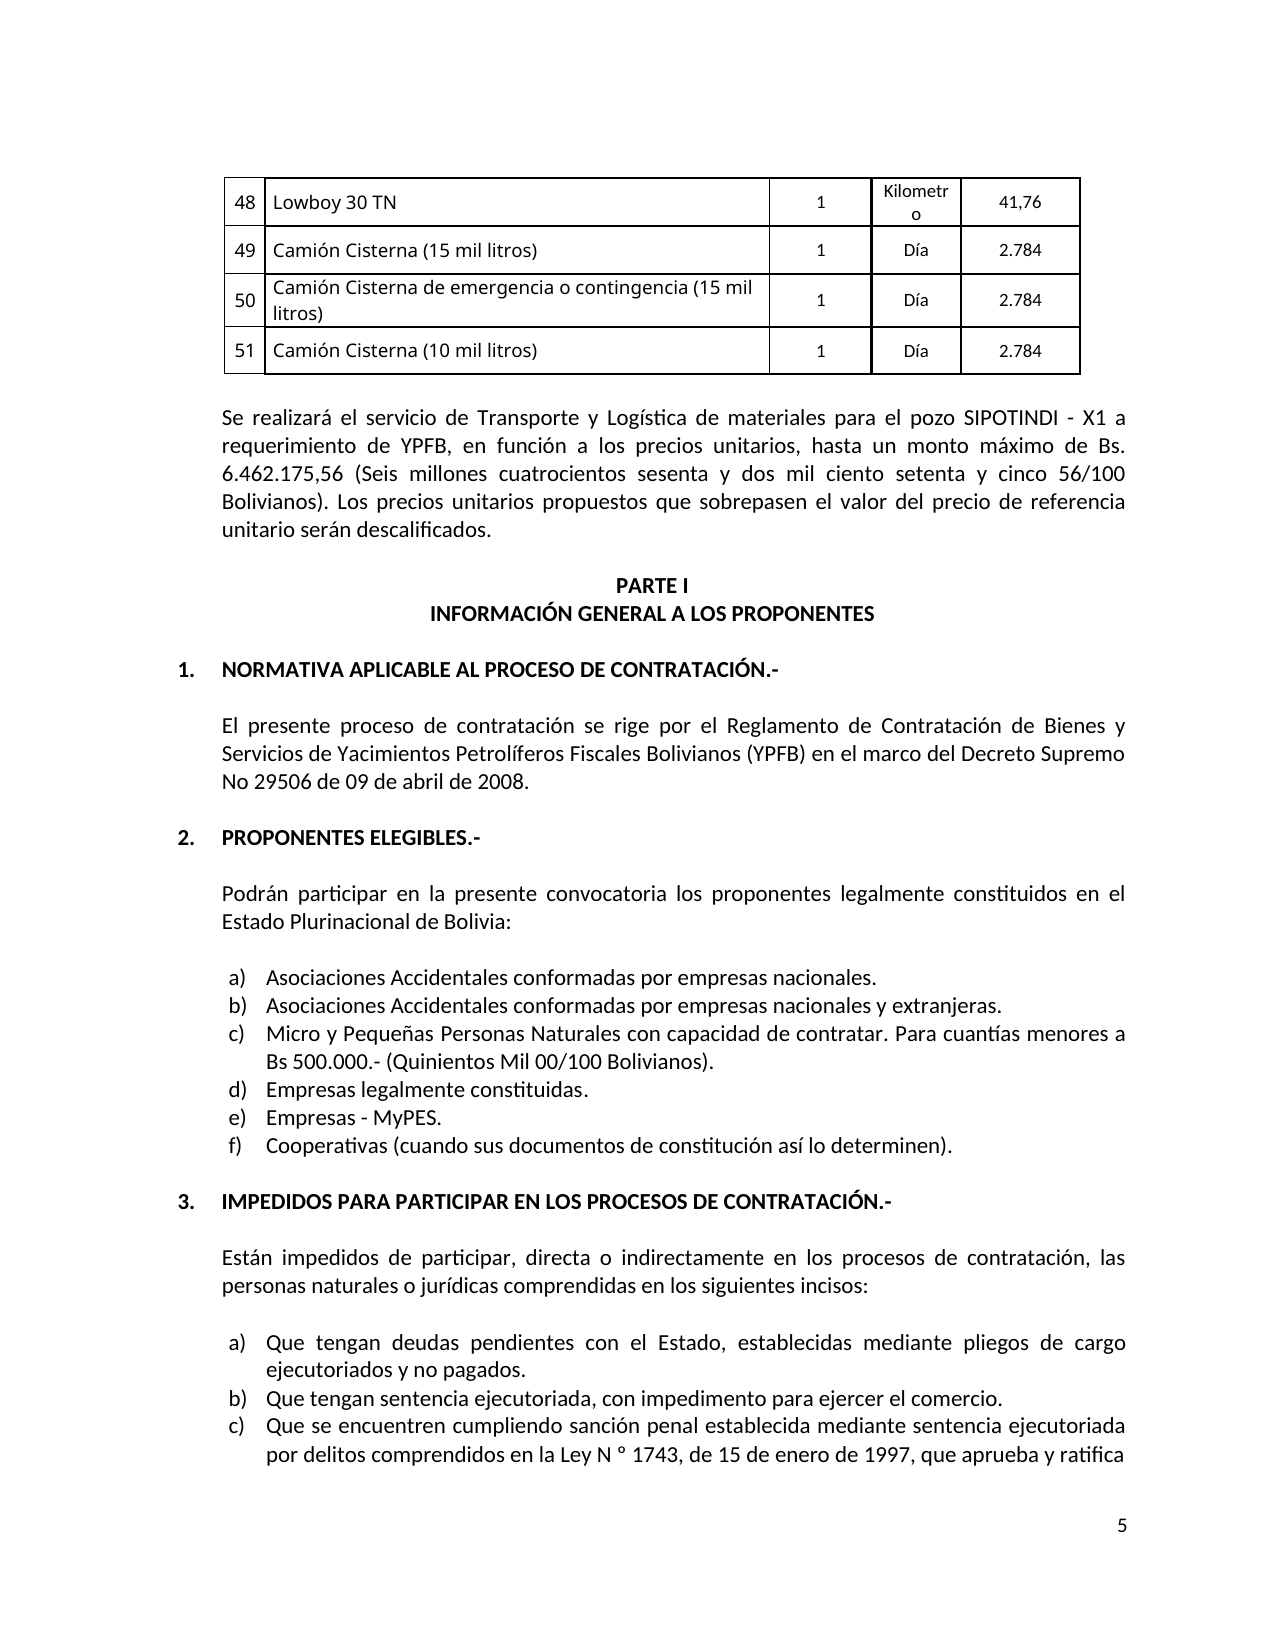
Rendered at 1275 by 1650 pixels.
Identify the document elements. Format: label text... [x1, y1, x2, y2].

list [228, 1412, 1127, 1468]
table_cell 2.784 [962, 227, 1079, 272]
table_cell 1 [770, 328, 870, 373]
table_cell 49 [225, 226, 264, 272]
list Asociaciones Accidentales conformadas por empresas nacionales. [228, 963, 1127, 991]
table_cell 2.784 [962, 328, 1079, 373]
list IMPEDIDOS PARA PARTICIPAR EN LOS PROCESOS DE CONTRATACIÓN.- [177, 1187, 1127, 1216]
table_cell 2.784 [962, 275, 1079, 326]
list Están impedidos de participar, directa o indirectamente en los procesos de contratación, las personas naturales o jurídicas comprendidas en los siguientes incisos: [222, 1243, 1127, 1299]
table_cell Día [873, 275, 960, 326]
table_cell Camión Cisterna (10 mil litros) [266, 328, 769, 373]
text INFORMACIÓN GENERAL A LOS PROPONENTES [177, 599, 1127, 627]
text PARTE I [177, 571, 1127, 599]
table_cell Lowboy 30 TN [266, 179, 769, 225]
text Se realizará el servicio de Transporte y Logística de materiales para el pozo SIPOTINDI - X1 a requerimiento de YPFB, en función a los precios unitarios, hasta un monto máximo de Bs. 6.462.175,56 (Seis millones cuatrocientos sesenta y dos mil ciento setenta y cinco 56/100 Bolivianos). Los precios unitarios propuestos que sobrepasen el valor del precio de referencia unitario serán descalificados. [222, 403, 1127, 543]
table_cell 51 [225, 327, 264, 373]
list Asociaciones Accidentales conformadas por empresas nacionales y extranjeras. [228, 991, 1127, 1019]
table_cell 1 [770, 227, 870, 272]
list Micro y Pequeñas Personas Naturales con capacidad de contratar. Para cuantías menores a Bs 500.000.- (Quinientos Mil 00/100 Bolivianos). [228, 1019, 1127, 1075]
list Que tengan deudas pendientes con el Estado, establecidas mediante pliegos de cargo ejecutoriados y no pagados. [228, 1328, 1127, 1384]
table_cell Kilometro [873, 179, 960, 225]
table_cell 50 [225, 274, 264, 326]
table_cell Camión Cisterna (15 mil litros) [266, 227, 769, 272]
list Cooperativas (cuando sus documentos de constitución así lo determinen). [228, 1131, 1127, 1159]
table_cell 1 [770, 275, 870, 326]
text El presente proceso de contratación se rige por el Reglamento de Contratación de Bienes y Servicios de Yacimientos Petrolíferos Fiscales Bolivianos (YPFB) en el marco del Decreto Supremo No 29506 de 09 de abril de 2008. [222, 711, 1127, 795]
table_cell Día [873, 227, 960, 272]
list Empresas legalmente constituidas. [228, 1075, 1127, 1103]
list NORMATIVA APLICABLE AL PROCESO DE CONTRATACIÓN.- [177, 655, 1127, 683]
table_cell Camión Cisterna de emergencia o contingencia (15 mil litros) [266, 275, 769, 326]
list Podrán participar en la presente convocatoria los proponentes legalmente constituidos en el Estado Plurinacional de Bolivia: [222, 879, 1127, 935]
list Empresas - MyPES. [228, 1103, 1127, 1131]
table_cell 41,76 [962, 179, 1079, 225]
list Que tengan sentencia ejecutoriada, con impedimento para ejercer el comercio. [228, 1384, 1127, 1412]
table_cell 48 [225, 178, 264, 225]
table_cell Día [873, 328, 960, 373]
table_cell 1 [770, 179, 870, 225]
list PROPONENTES ELEGIBLES.- [177, 823, 1127, 851]
